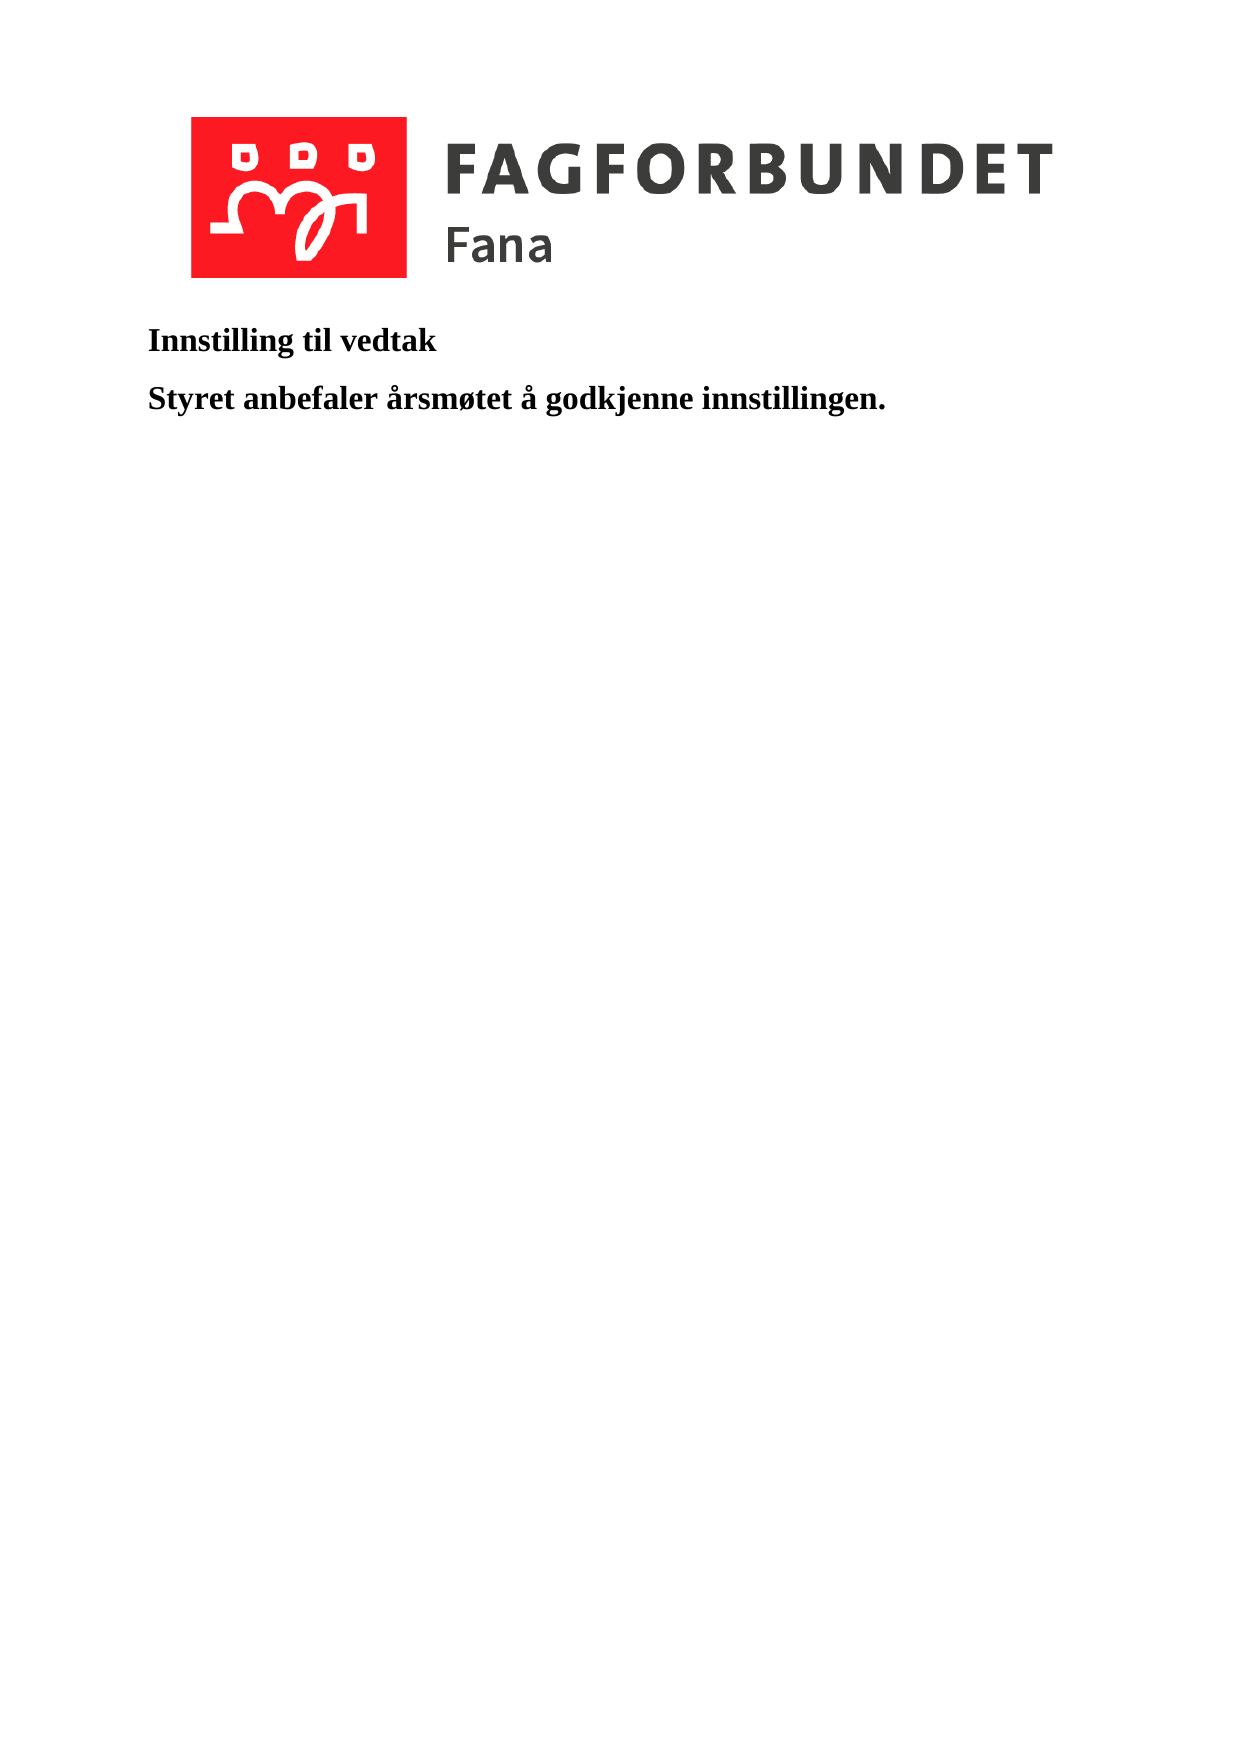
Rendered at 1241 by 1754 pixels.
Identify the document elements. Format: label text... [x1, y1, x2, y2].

text Styret anbefaler årsmøtet å godkjenne innstillingen. [148, 378, 1093, 416]
text Innstilling til vedtak [148, 321, 1093, 359]
picture [147, 73, 1093, 321]
